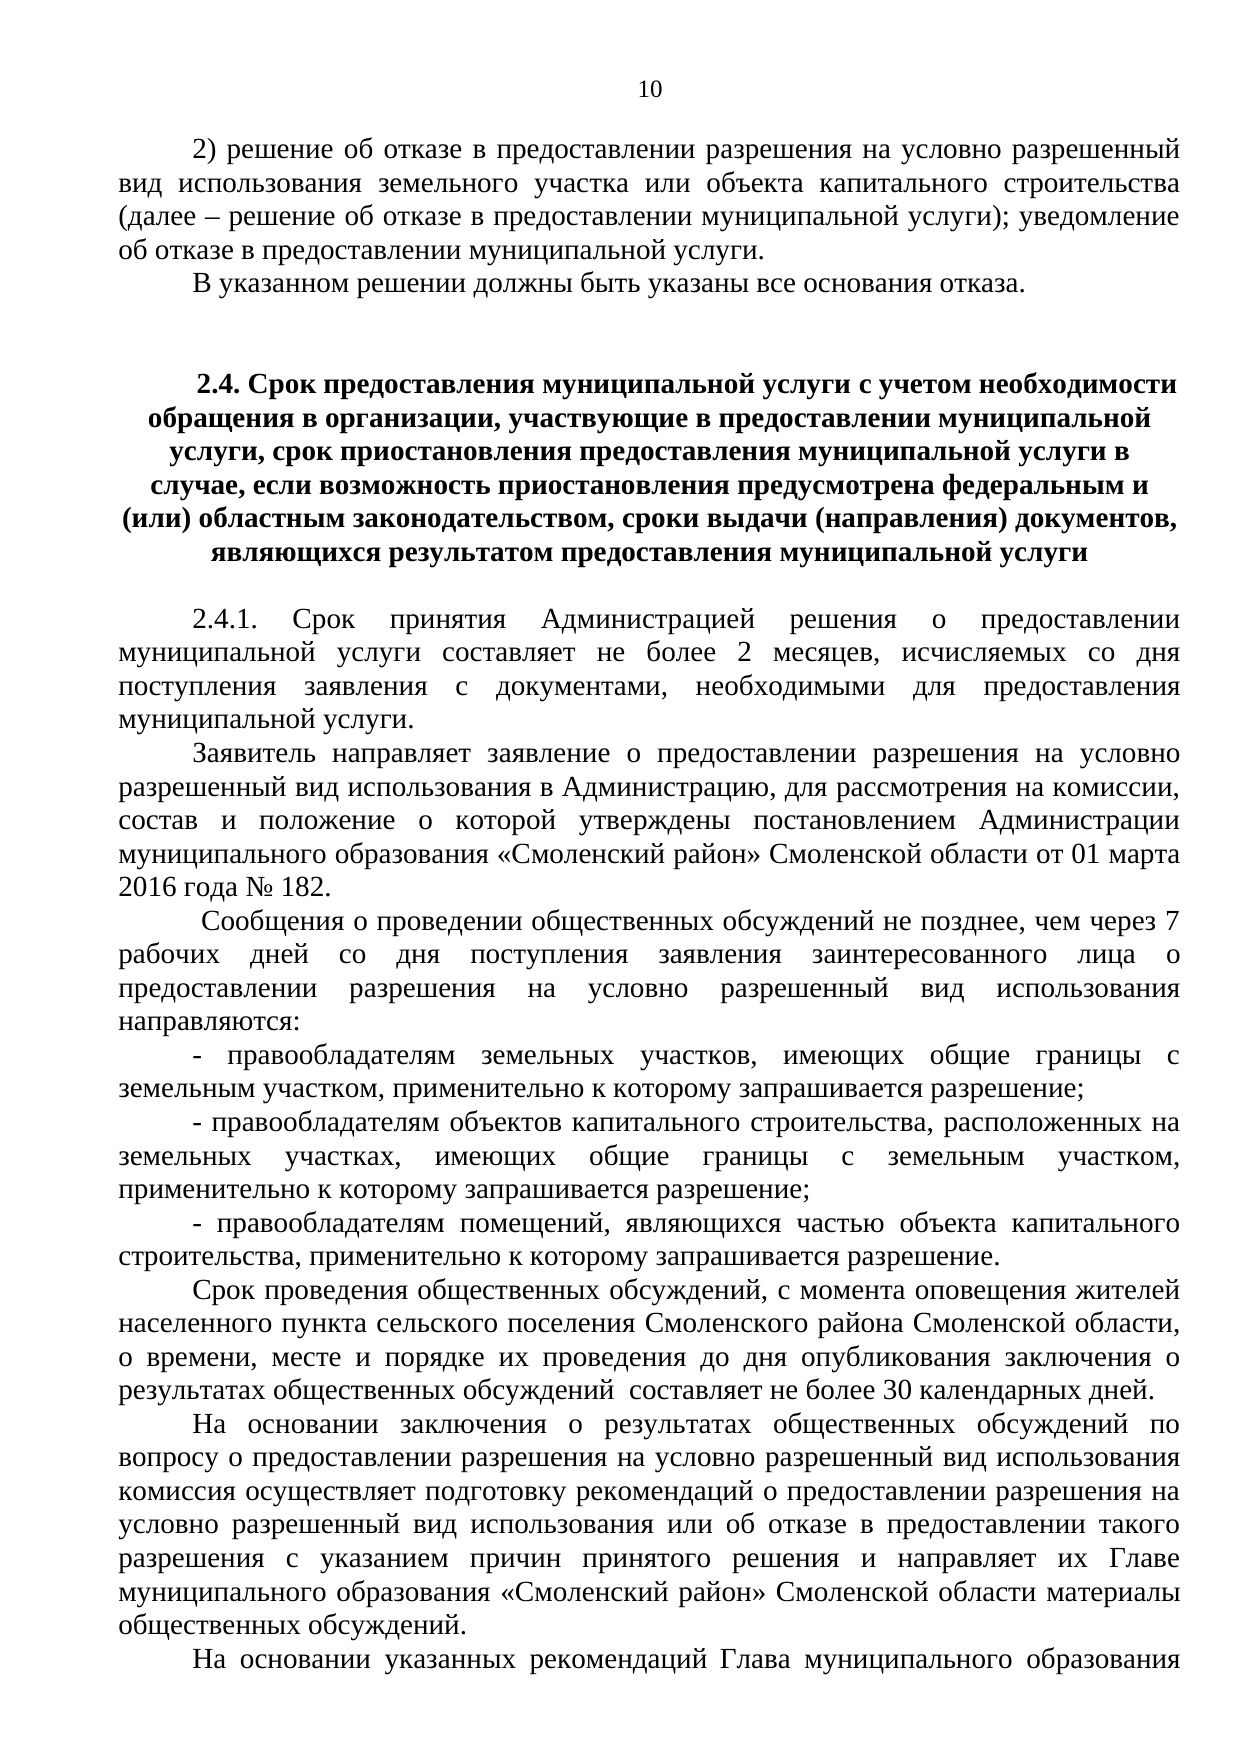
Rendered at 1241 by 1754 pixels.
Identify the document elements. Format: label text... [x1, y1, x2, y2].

text - правообладателям объектов капитального строительства, расположенных на земельных участках, имеющих общие границы с земельным участком, применительно к которому запрашивается разрешение; [118, 1104, 1181, 1205]
text Срок проведения общественных обсуждений, с момента оповещения жителей населенного пункта сельского поселения Смоленского района Смоленской области, о времени, месте и порядке их проведения до дня опубликования заключения о результатах общественных обсуждений составляет не более 30 календарных дней. [118, 1272, 1181, 1406]
text - правообладателям помещений, являющихся частью объекта капитального строительства, применительно к которому запрашивается разрешение. [118, 1205, 1181, 1272]
text Заявитель направляет заявление о предоставлении разрешения на условно разрешенный вид использования в Администрацию, для рассмотрения на комиссии, состав и положение о которой утверждены постановлением Администрации муниципального образования «Смоленский район» Смоленской области от 01 марта 2016 года № 182. [118, 735, 1181, 903]
text - правообладателям земельных участков, имеющих общие границы с земельным участком, применительно к которому запрашивается разрешение; [118, 1037, 1181, 1104]
text 2.4. Срок предоставления муниципальной услуги с учетом необходимости обращения в организации, участвующие в предоставлении муниципальной услуги, срок приостановления предоставления муниципальной услуги в случае, если возможность приостановления предусмотрена федеральным и (или) областным законодательством, сроки выдачи (направления) документов, являющихся результатом предоставления муниципальной услуги [118, 366, 1181, 567]
text 2.4.1. Срок принятия Администрацией решения о предоставлении муниципальной услуги составляет не более 2 месяцев, исчисляемых со дня поступления заявления с документами, необходимыми для предоставления муниципальной услуги. [118, 601, 1181, 735]
text В указанном решении должны быть указаны все основания отказа. [118, 266, 1181, 299]
text На основании заключения о результатах общественных обсуждений по вопросу о предоставлении разрешения на условно разрешенный вид использования комиссия осуществляет подготовку рекомендаций о предоставлении разрешения на условно разрешенный вид использования или об отказе в предоставлении такого разрешения с указанием причин принятого решения и направляет их Главе муниципального образования «Смоленский район» Смоленской области материалы общественных обсуждений. [118, 1406, 1181, 1641]
text 2) решение об отказе в предоставлении разрешения на условно разрешенный вид использования земельного участка или объекта капитального строительства (далее – решение об отказе в предоставлении муниципальной услуги); уведомление об отказе в предоставлении муниципальной услуги. [118, 131, 1181, 266]
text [118, 1641, 1181, 1674]
text Сообщения о проведении общественных обсуждений не позднее, чем через 7 рабочих дней со дня поступления заявления заинтересованного лица о предоставлении разрешения на условно разрешенный вид использования направляются: [118, 903, 1181, 1037]
